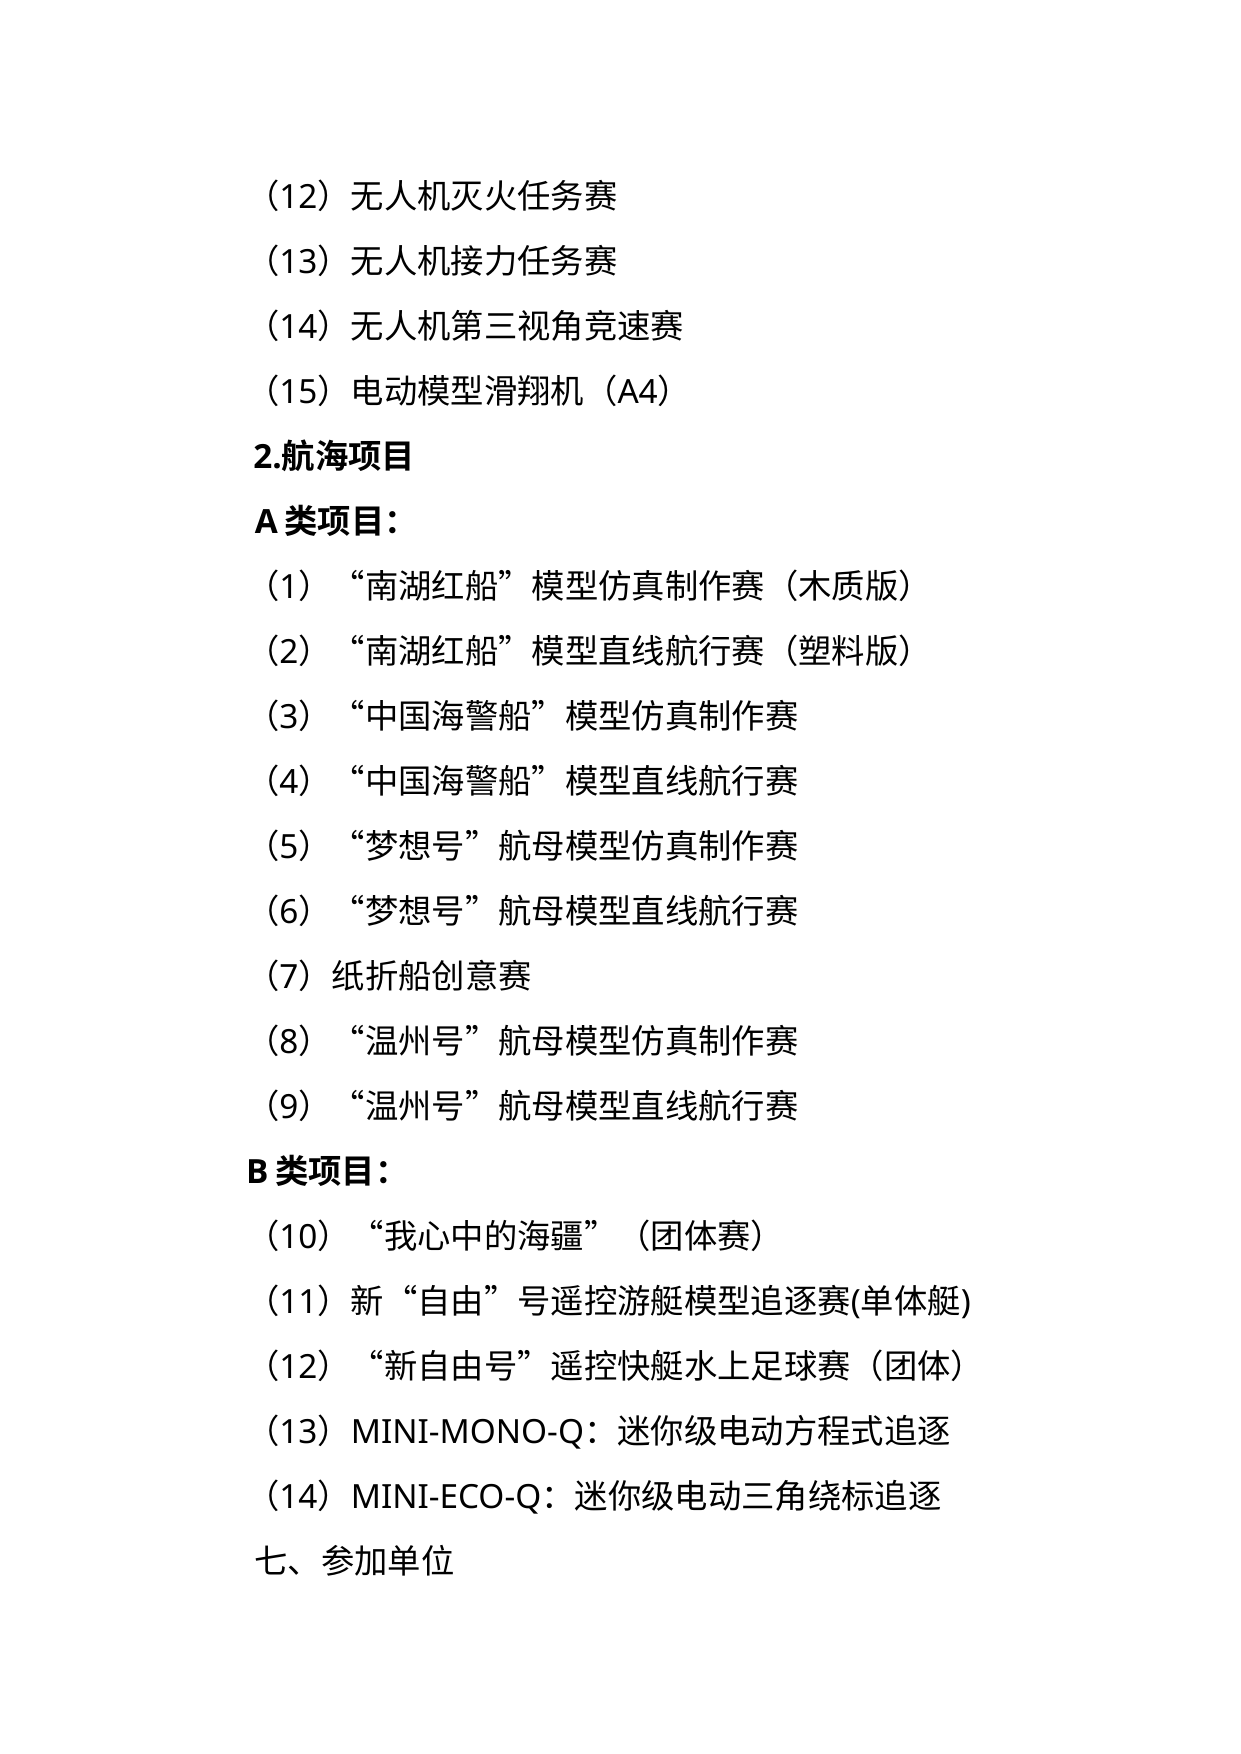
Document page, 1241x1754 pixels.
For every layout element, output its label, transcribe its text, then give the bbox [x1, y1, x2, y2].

text （13）MINI-MONO-Q：迷你级电动方程式追逐 [187, 1397, 1053, 1462]
text （12）无人机灭火任务赛 [187, 162, 1053, 227]
text B类项目： [187, 1137, 1053, 1202]
text （3）“中国海警船”模型仿真制作赛 [187, 682, 1053, 747]
text （8）“温州号”航母模型仿真制作赛 [187, 1007, 1053, 1072]
text （2）“南湖红船”模型直线航行赛（塑料版） [187, 617, 1053, 682]
text （14）无人机第三视角竞速赛 [187, 292, 1053, 357]
text （11）新“自由”号遥控游艇模型追逐赛(单体艇) [187, 1267, 1053, 1332]
text （9）“温州号”航母模型直线航行赛 [187, 1072, 1053, 1137]
text （10）“我心中的海疆”（团体赛） [187, 1202, 1053, 1267]
text （5）“梦想号”航母模型仿真制作赛 [187, 812, 1053, 877]
text 2.航海项目 [253, 422, 1053, 487]
text （15）电动模型滑翔机（A4） [187, 357, 1053, 422]
text 七、参加单位 [187, 1527, 1053, 1592]
text （4）“中国海警船”模型直线航行赛 [187, 747, 1053, 812]
text （14）MINI-ECO-Q：迷你级电动三角绕标追逐 [187, 1462, 1053, 1527]
text （6）“梦想号”航母模型直线航行赛 [187, 877, 1053, 942]
text A类项目： [187, 487, 1053, 552]
text （1）“南湖红船”模型仿真制作赛（木质版） [187, 552, 1053, 617]
text （7）纸折船创意赛 [187, 942, 1053, 1007]
text （12）“新自由号”遥控快艇水上足球赛（团体） [187, 1332, 1053, 1397]
text （13）无人机接力任务赛 [187, 227, 1053, 292]
